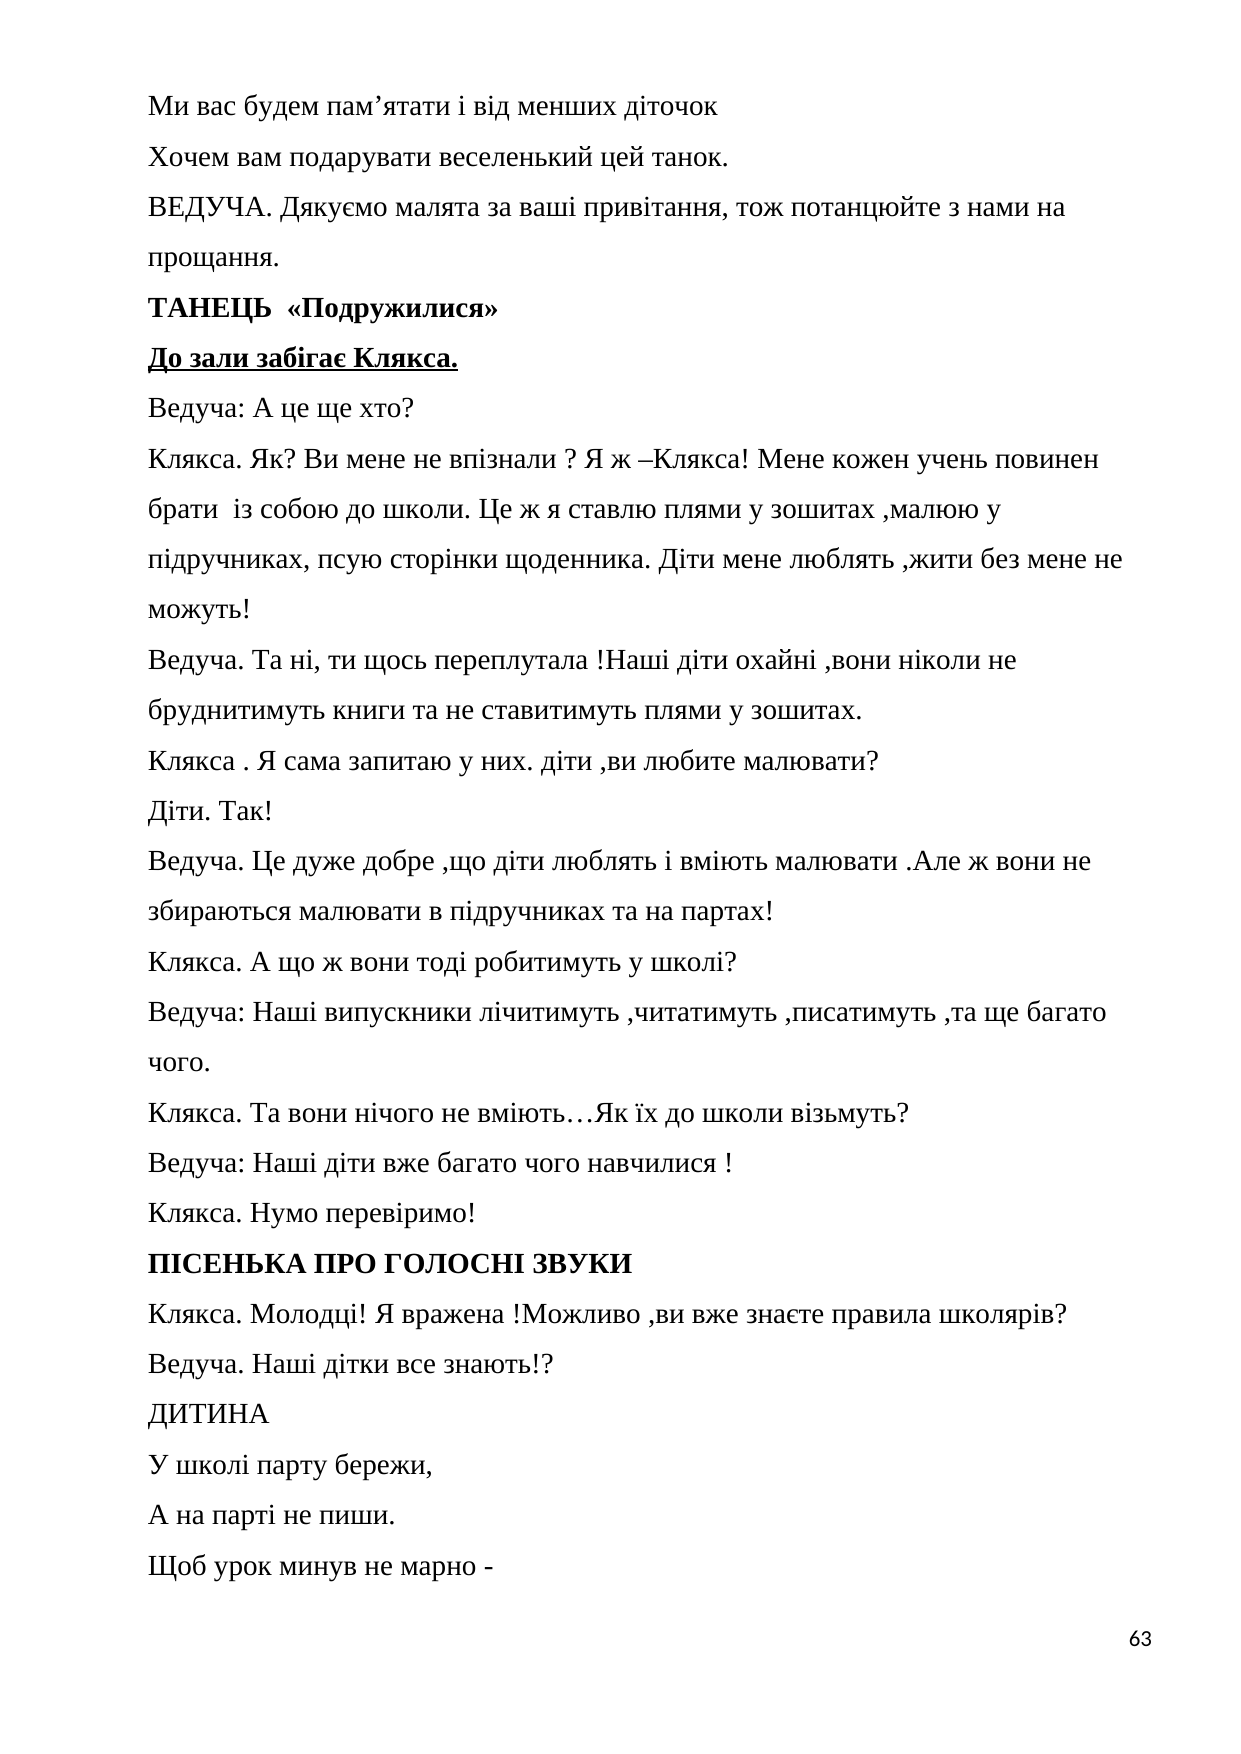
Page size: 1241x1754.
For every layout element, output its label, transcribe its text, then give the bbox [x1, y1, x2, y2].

text Клякса. Та вони нічого не вміють…Як їх до школи візьмуть? [148, 1095, 1152, 1128]
text Ведуча: Наші випускники лічитимуть ,читатимуть ,писатимуть ,та ще багато чого. [148, 994, 1152, 1078]
text Ведуча: А це ще хто? [148, 390, 1152, 424]
text ТАНЕЦЬ «Подружилися» [148, 290, 1152, 323]
text Ми вас будем пам’ятати і від менших діточок [148, 88, 1152, 122]
text ВЕДУЧА. Дякуємо малята за ваші привітання, тож потанцюйте з нами на прощання. [148, 189, 1152, 273]
text Ведуча. Та ні, ти щось переплутала !Наші діти охайні ,вони ніколи не бруднитимуть книги та не ставитимуть плями у зошитах. [148, 642, 1152, 726]
text Клякса . Я сама запитаю у них. діти ,ви любите малювати? [148, 743, 1152, 776]
text Клякса. Нумо перевіримо! [148, 1195, 1152, 1229]
text Клякса. А що ж вони тоді робитимуть у школі? [148, 944, 1152, 977]
text Ведуча: Наші діти вже багато чого навчилися ! [148, 1145, 1152, 1179]
text Клякса. Молодці! Я вражена !Можливо ,ви вже знаєте правила школярів? [148, 1296, 1152, 1329]
text Хочем вам подарувати веселенький цей танок. [148, 139, 1152, 172]
text Ведуча. Наші дітки все знають!? [148, 1346, 1152, 1380]
text А на парті не пиши. [148, 1497, 1152, 1531]
text Ведуча. Це дуже добре ,що діти люблять і вміють малювати .Але ж вони не збираються малювати в підручниках та на партах! [148, 843, 1152, 927]
text Діти. Так! [148, 793, 1152, 826]
text Щоб урок минув не марно - [148, 1548, 1152, 1581]
text Клякса. Як? Ви мене не впізнали ? Я ж –Клякса! Мене кожен учень повинен брати із собою до школи. Це ж я ставлю плями у зошитах ,малюю у підручниках, псую сторінки щоденника. Діти мене люблять ,жити без мене не можуть! [148, 441, 1152, 625]
text У школі парту бережи, [148, 1447, 1152, 1481]
text ДИТИНА [148, 1397, 1152, 1430]
text До зали забігає Клякса. [148, 340, 1152, 374]
text ПІСЕНЬКА ПРО ГОЛОСНІ ЗВУКИ [148, 1246, 1152, 1279]
